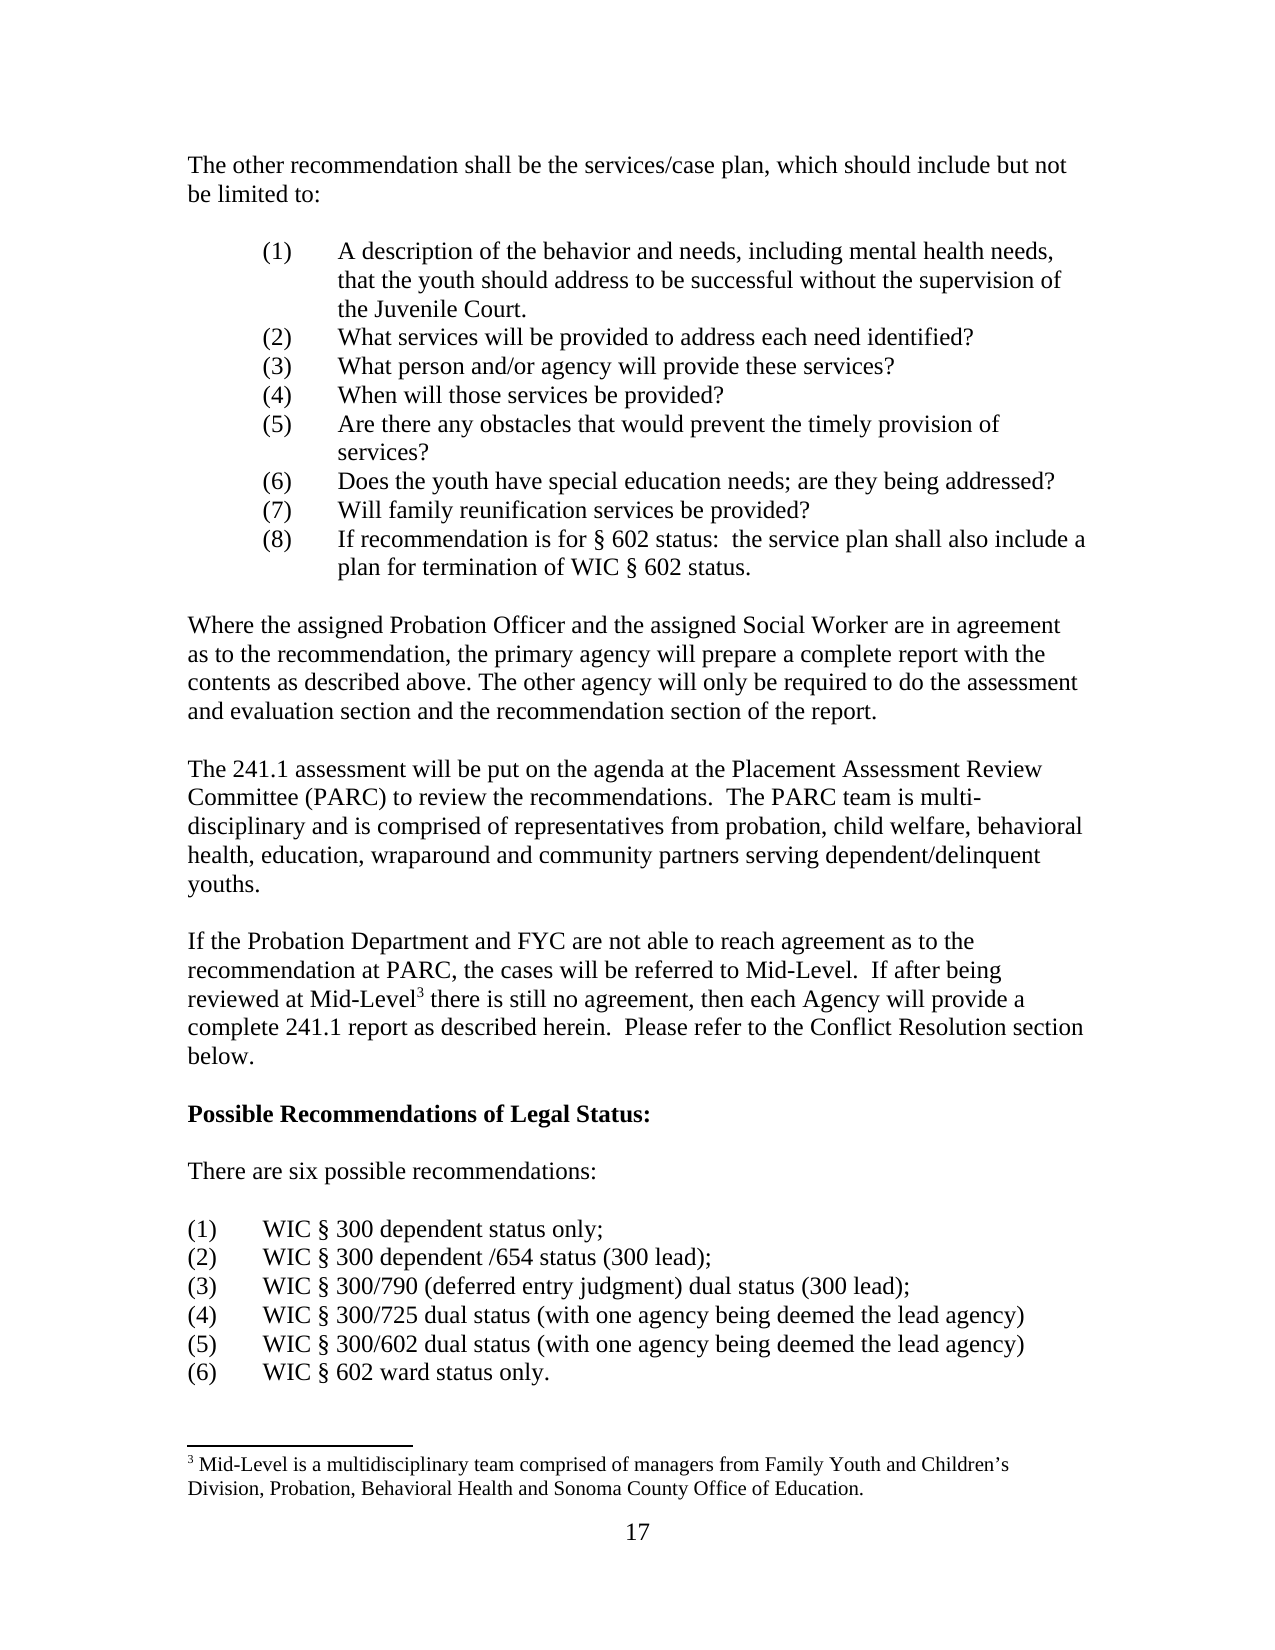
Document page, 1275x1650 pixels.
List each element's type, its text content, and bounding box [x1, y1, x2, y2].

text (5) Are there any obstacles that would prevent the timely provision of services? [262, 409, 1087, 466]
text (5) WIC § 300/602 dual status (with one agency being deemed the lead agency) [187, 1329, 1087, 1357]
text There are six possible recommendations: [187, 1156, 1087, 1185]
text If the Probation Department and FYC are not able to reach agreement as to the recommendation at PARC, the cases will be referred to Mid-Level. If after being reviewed at Mid-Level there is still no agreement, then each Agency will provide a complete 241.1 report as described herein. Please refer to the Conflict Resolution section below. [187, 926, 1087, 1070]
text Where the assigned Probation Officer and the assigned Social Worker are in agreement as to the recommendation, the primary agency will prepare a complete report with the contents as described above. The other agency will only be required to do the assessment and evaluation section and the recommendation section of the report. [187, 610, 1087, 725]
text (4) When will those services be provided? [262, 380, 1087, 409]
text (8) If recommendation is for § 602 status: the service plan shall also include a plan for termination of WIC § 602 status. [262, 524, 1087, 581]
text (2) WIC § 300 dependent /654 status (300 lead); [187, 1242, 1087, 1271]
text (7) Will family reunification services be provided? [262, 495, 1087, 524]
text (3) WIC § 300/790 (deferred entry judgment) dual status (300 lead); [187, 1271, 1087, 1300]
text (2) What services will be provided to address each need identified? [262, 322, 1087, 351]
text (1) WIC § 300 dependent status only; [187, 1214, 1087, 1242]
text (6) WIC § 602 ward status only. [187, 1357, 1087, 1386]
text Possible Recommendations of Legal Status: [187, 1099, 1087, 1127]
text (3) What person and/or agency will provide these services? [262, 351, 1087, 380]
text The other recommendation shall be the services/case plan, which should include but not be limited to: [187, 150, 1087, 207]
text (1) A description of the behavior and needs, including mental health needs, that the youth should address to be successful without the supervision of the Juvenile Court. [262, 236, 1087, 322]
text (6) Does the youth have special education needs; are they being addressed? [262, 466, 1087, 495]
text (4) WIC § 300/725 dual status (with one agency being deemed the lead agency) [187, 1300, 1087, 1329]
text The 241.1 assessment will be put on the agenda at the Placement Assessment Review Committee (PARC) to review the recommendations. The PARC team is multi-disciplinary and is comprised of representatives from probation, child welfare, behavioral health, education, wraparound and community partners serving dependent/delinquent youths. [187, 754, 1087, 897]
